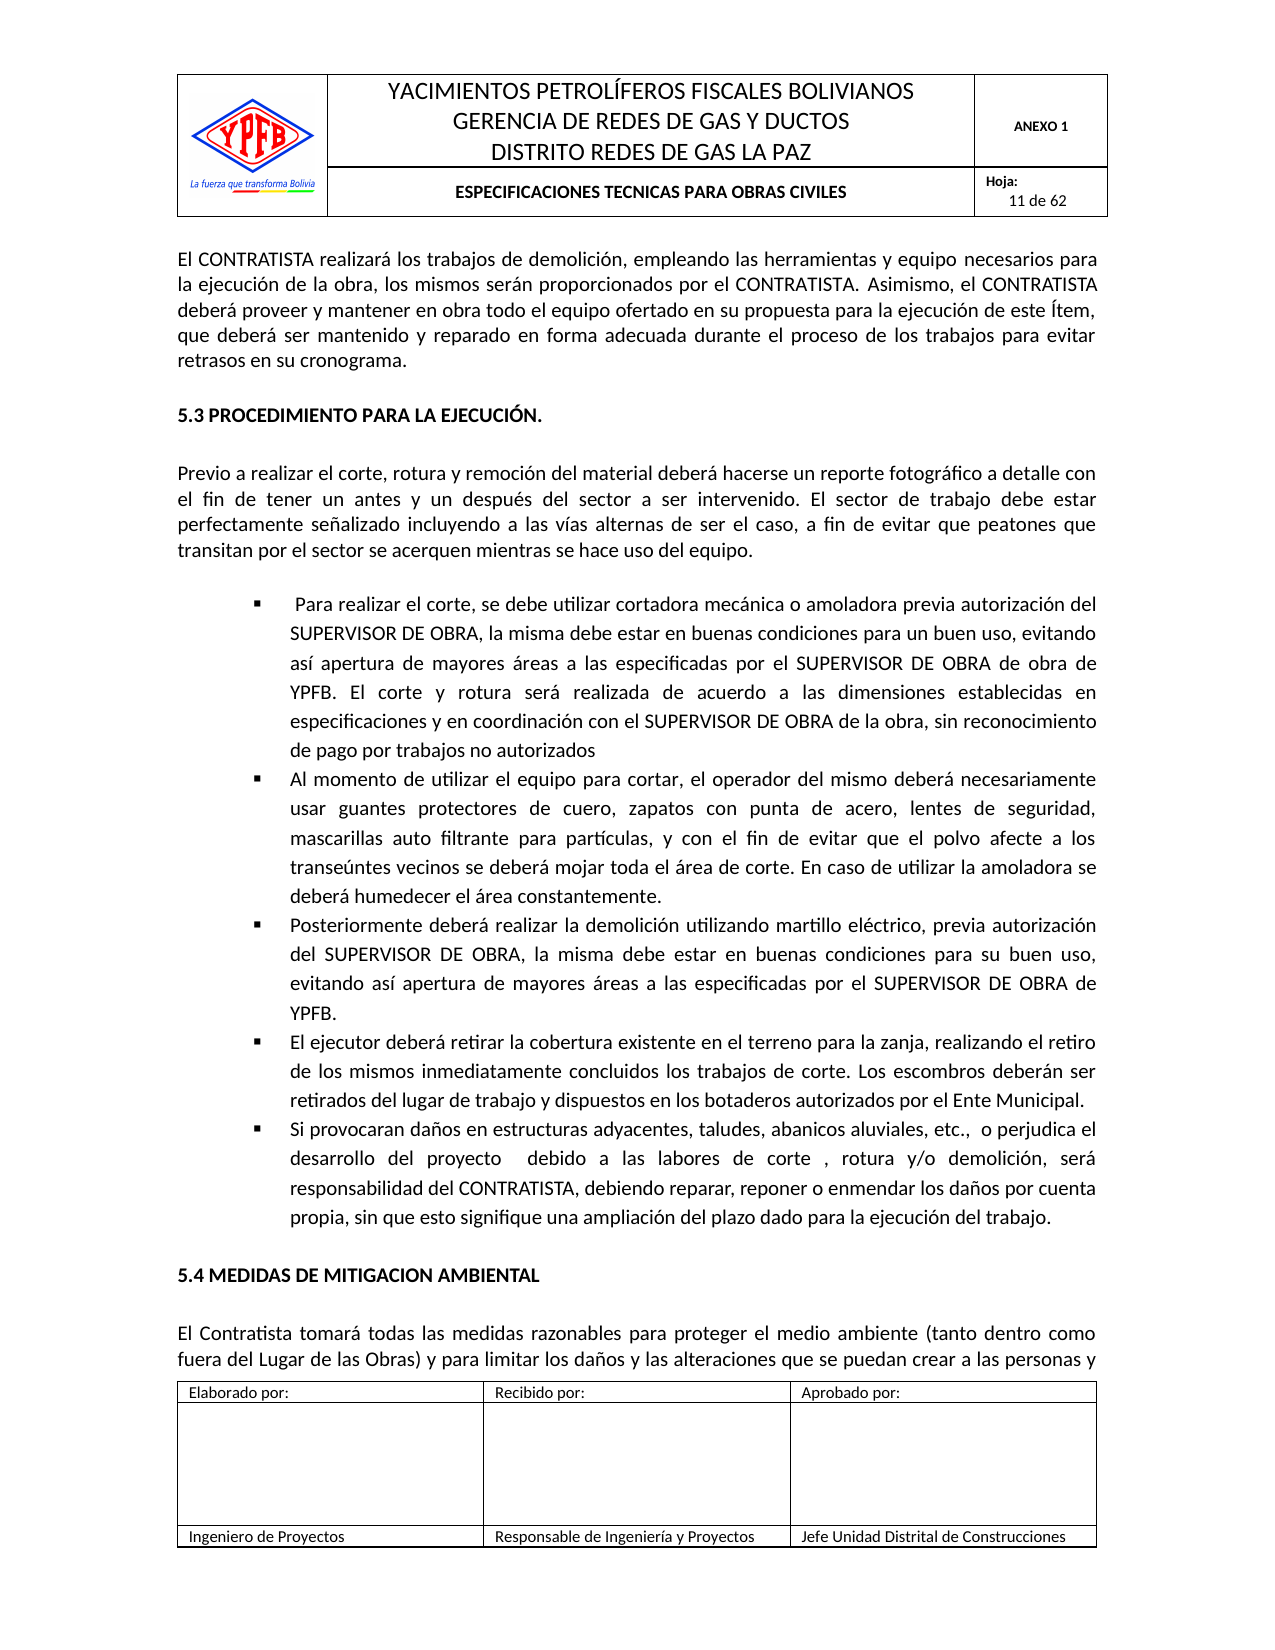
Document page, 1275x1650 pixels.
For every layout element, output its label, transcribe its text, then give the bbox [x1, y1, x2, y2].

text 5.3 PROCEDIMIENTO PARA LA EJECUCIÓN. [177, 402, 1098, 428]
list El ejecutor deberá retirar la cobertura existente en el terreno para la zanja, realizando el retiro de los mismos inmediatamente concluidos los trabajos de corte. Los escombros deberán ser retirados del lugar de trabajo y dispuestos en los botaderos autorizados por el Ente Municipal. [252, 1029, 1098, 1113]
text Previo a realizar el corte, rotura y remoción del material deberá hacerse un reporte fotográfico a detalle con el fin de tener un antes y un después del sector a ser intervenido. El sector de trabajo debe estar perfectamente señalizado incluyendo a las vías alternas de ser el caso, a fin de evitar que peatones que transitan por el sector se acerquen mientras se hace uso del equipo. [177, 461, 1098, 562]
list Si provocaran daños en estructuras adyacentes, taludes, abanicos aluviales, etc., o perjudica el desarrollo del proyecto debido a las labores de corte , rotura y/o demolición, será responsabilidad del CONTRATISTA, debiendo reparar, reponer o enmendar los daños por cuenta propia, sin que esto signifique una ampliación del plazo dado para la ejecución del trabajo. [252, 1116, 1098, 1229]
text 5.4 MEDIDAS DE MITIGACION AMBIENTAL [177, 1262, 1098, 1288]
list Al momento de utilizar el equipo para cortar, el operador del mismo deberá necesariamente usar guantes protectores de cuero, zapatos con punta de acero, lentes de seguridad, mascarillas auto filtrante para partículas, y con el fin de evitar que el polvo afecte a los transeúntes vecinos se deberá mojar toda el área de corte. En caso de utilizar la amoladora se deberá humedecer el área constantemente. [252, 766, 1098, 908]
picture [188, 93, 316, 198]
text El CONTRATISTA realizará los trabajos de demolición, empleando las herramientas y equipo necesarios para la ejecución de la obra, los mismos serán proporcionados por el CONTRATISTA. Asimismo, el CONTRATISTA deberá proveer y mantener en obra todo el equipo ofertado en su propuesta para la ejecución de este Ítem, que deberá ser mantenido y reparado en forma adecuada durante el proceso de los trabajos para evitar retrasos en su cronograma. [177, 246, 1098, 373]
list Posteriormente deberá realizar la demolición utilizando martillo eléctrico, previa autorización del SUPERVISOR DE OBRA, la misma debe estar en buenas condiciones para su buen uso, evitando así apertura de mayores áreas a las especificadas por el SUPERVISOR DE OBRA de YPFB. [252, 912, 1098, 1025]
list Para realizar el corte, se debe utilizar cortadora mecánica o amoladora previa autorización del SUPERVISOR DE OBRA, la misma debe estar en buenas condiciones para un buen uso, evitando así apertura de mayores áreas a las especificadas por el SUPERVISOR DE OBRA de obra de YPFB. El corte y rotura será realizada de acuerdo a las dimensiones establecidas en especificaciones y en coordinación con el SUPERVISOR DE OBRA de la obra, sin reconocimiento de pago por trabajos no autorizados [252, 591, 1098, 763]
